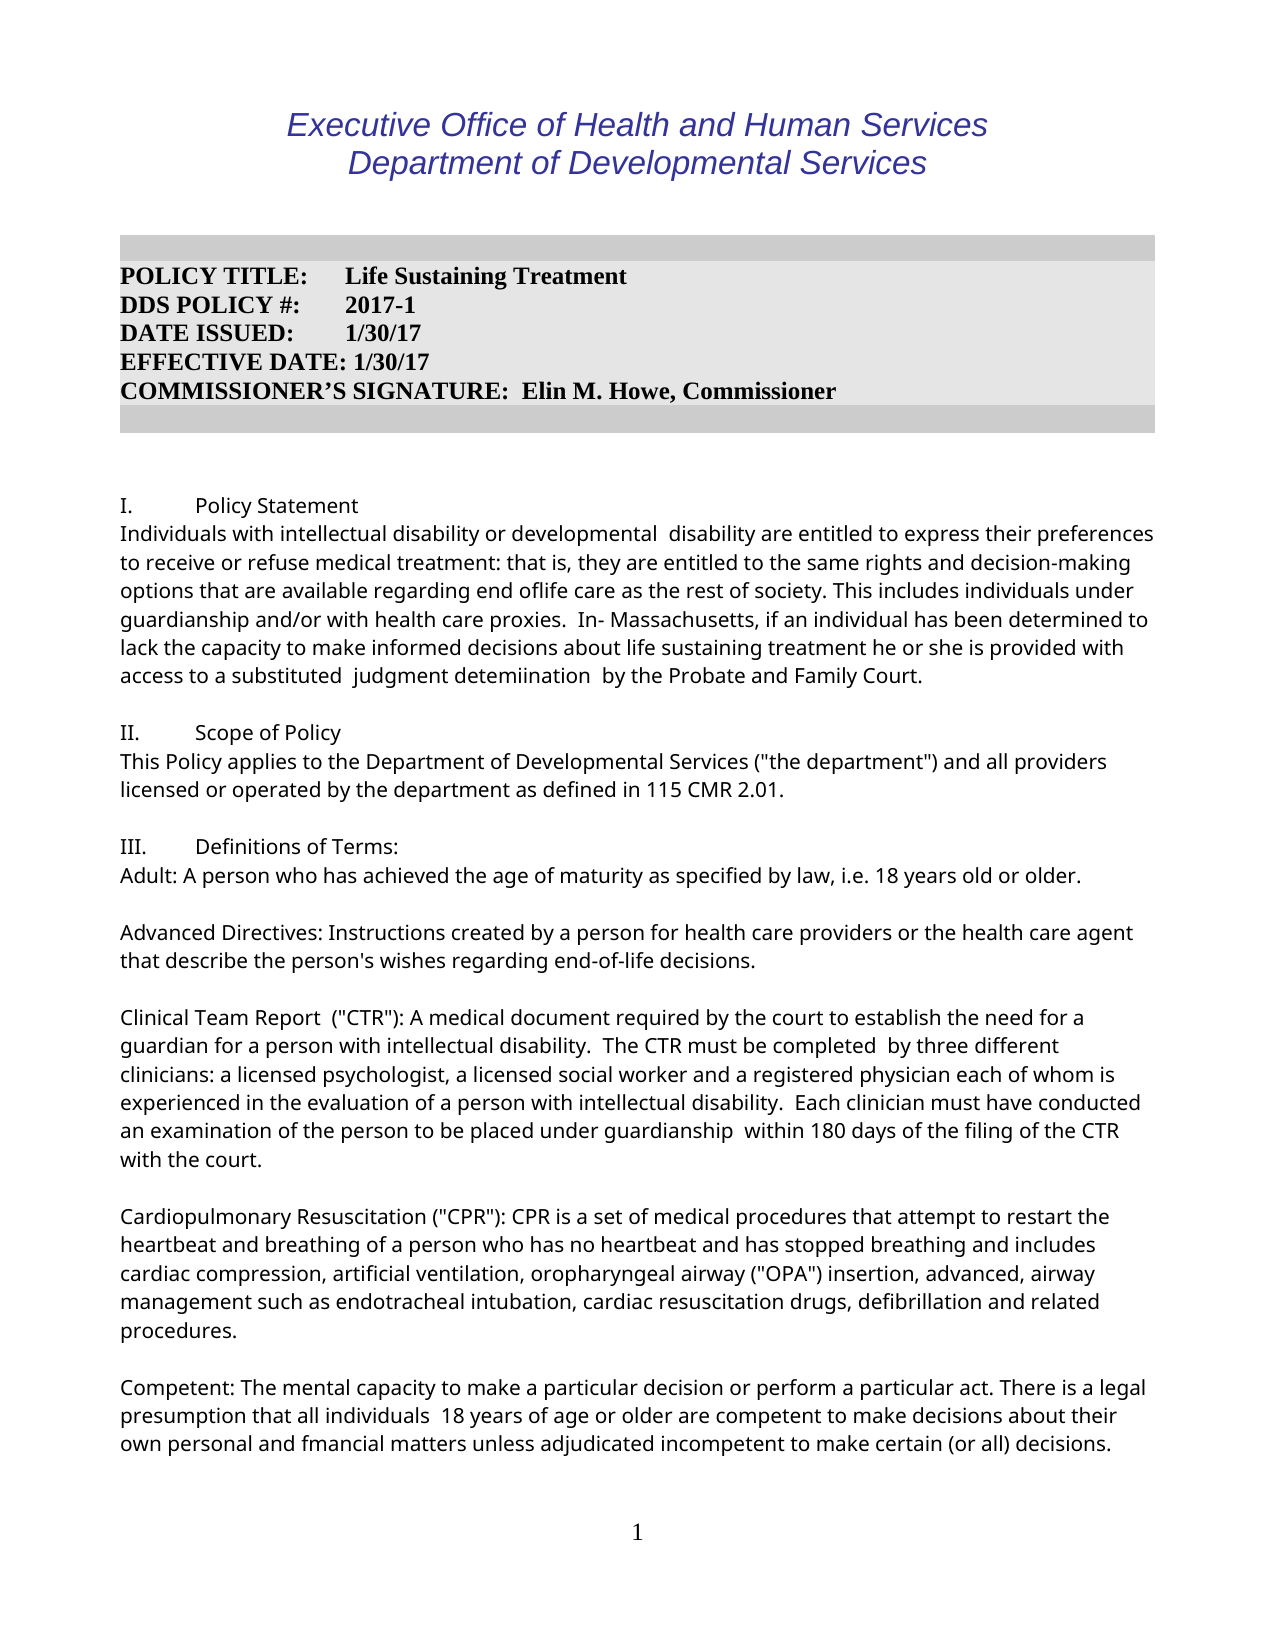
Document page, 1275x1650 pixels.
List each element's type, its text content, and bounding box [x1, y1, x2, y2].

text Adult: A person who has achieved the age of maturity as specified by law, i.e. 18 years old or older. [120, 861, 1155, 889]
text Individuals with intellectual disability or developmental disability are entitled to express their preferences to receive or refuse medical treatment: that is, they are entitled to the same rights and decision-making options that are available regarding end oflife care as the rest of society. This includes individuals under guardianship and/or with health care proxies. In- Massachusetts, if an individual has been determined to lack the capacity to make informed decisions about life sustaining treatment he or she is provided with access to a substituted judgment detemiination by the Probate and Family Court. [120, 519, 1155, 690]
text Department of Developmental Services [120, 143, 1155, 182]
text DDS POLICY #: 2017-1 [120, 290, 1155, 318]
text Advanced Directives: Instructions created by a person for health care providers or the health care agent that describe the person's wishes regarding end-of-life decisions. [120, 918, 1155, 974]
text DATE ISSUED: 1/30/17 [120, 318, 1155, 347]
text POLICY TITLE: Life Sustaining Treatment [120, 261, 1155, 290]
text Executive Office of Health and Human Services [120, 105, 1155, 143]
text COMMISSIONER’S SIGNATURE: Elin M. Howe, Commissioner [120, 376, 1155, 405]
text Clinical Team Report ("CTR"): A medical document required by the court to establish the need for a guardian for a person with intellectual disability. The CTR must be completed by three different clinicians: a licensed psychologist, a licensed social worker and a registered physician each of whom is experienced in the evaluation of a person with intellectual disability. Each clinician must have conducted an examination of the person to be placed under guardianship within 180 days of the filing of the CTR with the court. [120, 1003, 1155, 1173]
text III. Definitions of Terms: [120, 832, 1155, 861]
text EFFECTIVE DATE: 1/30/17 [120, 347, 1155, 376]
text II. Scope of Policy [120, 718, 1155, 747]
text Cardiopulmonary Resuscitation ("CPR"): CPR is a set of medical procedures that attempt to restart the heartbeat and breathing of a person who has no heartbeat and has stopped breathing and includes cardiac compression, artificial ventilation, oropharyngeal airway ("OPA") insertion, advanced, airway management such as endotracheal intubation, cardiac resuscitation drugs, defibrillation and related procedures. [120, 1202, 1155, 1344]
text Competent: The mental capacity to make a particular decision or perform a particular act. There is a legal presumption that all individuals 18 years of age or older are competent to make decisions about their own personal and fmancial matters unless adjudicated incompetent to make certain (or all) decisions. [120, 1373, 1155, 1458]
text This Policy applies to the Department of Developmental Services ("the department") and all providers licensed or operated by the department as defined in 115 CMR 2.01. [120, 747, 1155, 804]
text I. Policy Statement [120, 491, 1155, 519]
